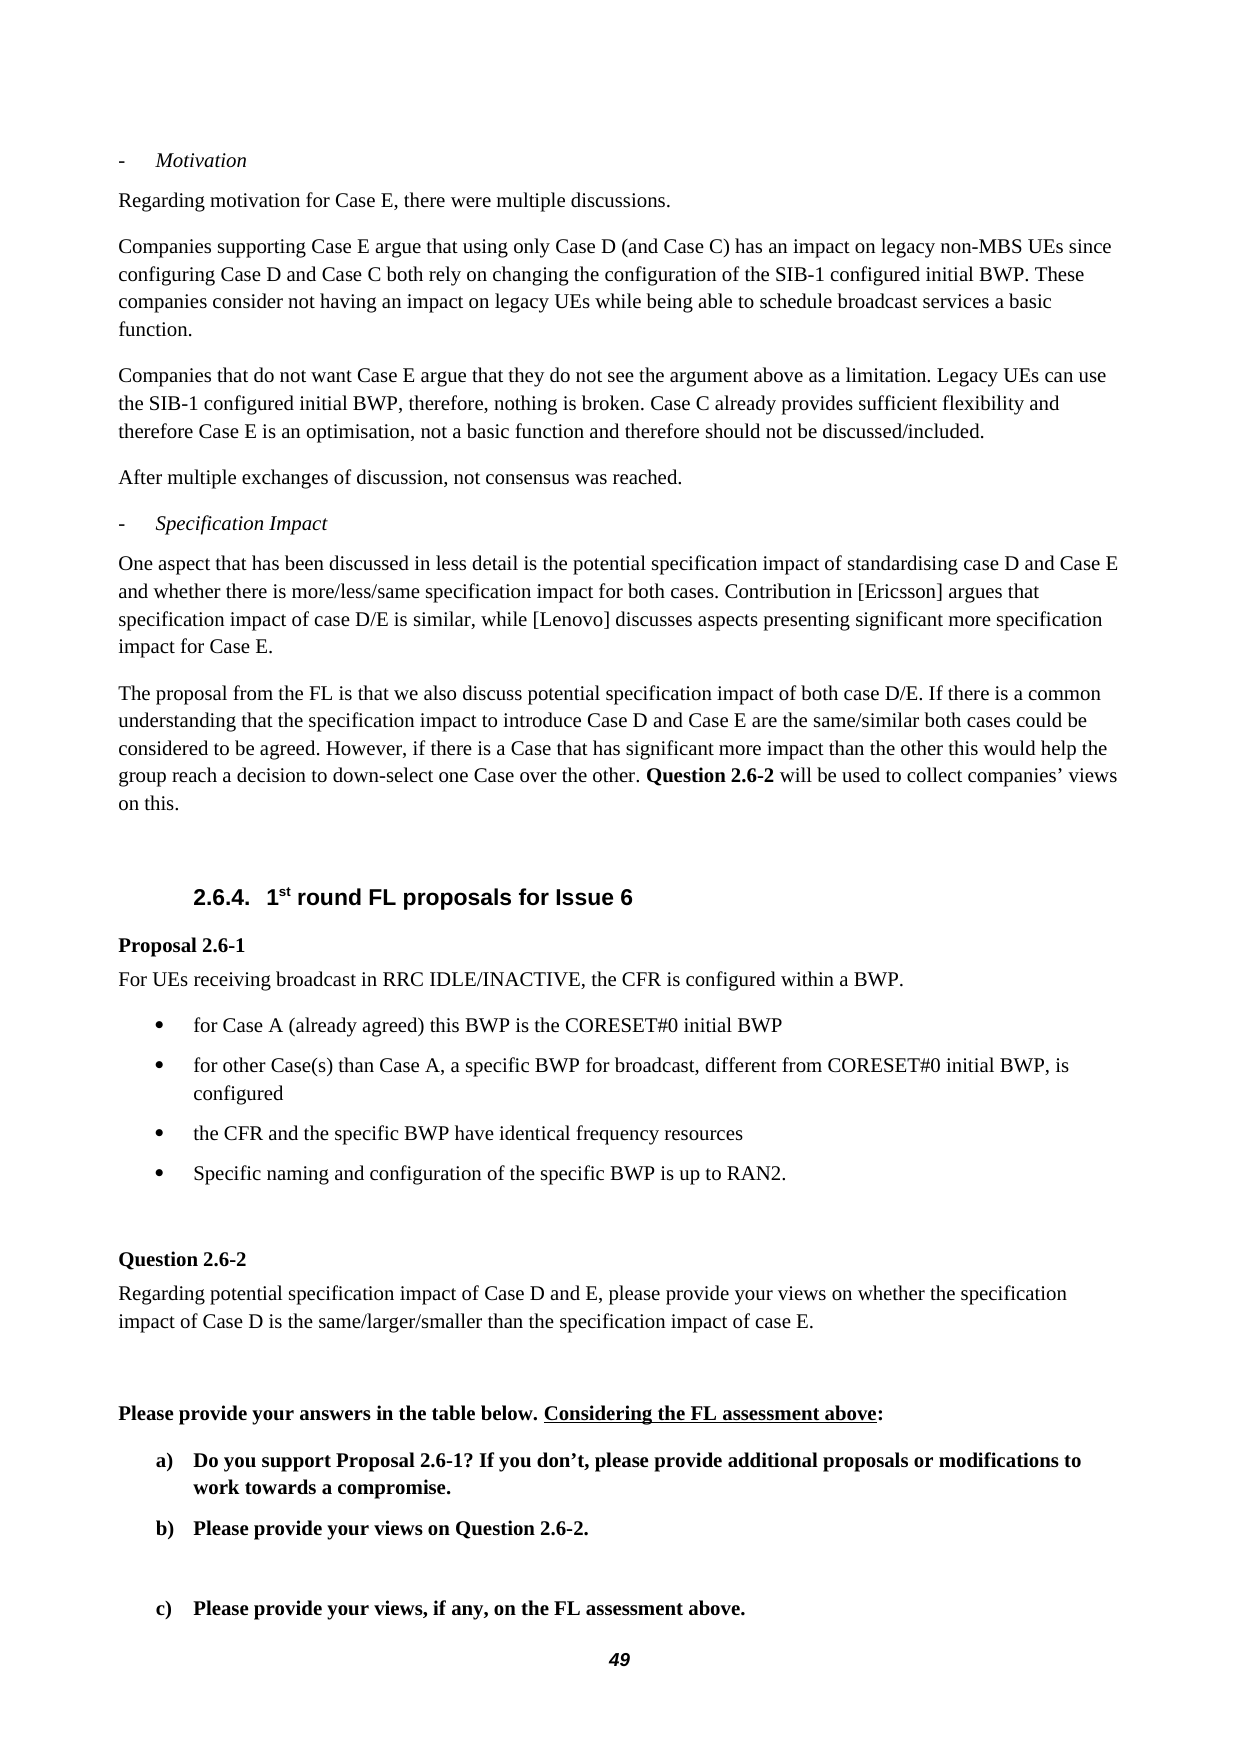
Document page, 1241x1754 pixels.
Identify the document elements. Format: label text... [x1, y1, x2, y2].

list the CFR and the specific BWP have identical frequency resources [156, 1121, 1122, 1145]
list Motivation [118, 148, 1122, 172]
list Please provide your views, if any, on the FL assessment above. [156, 1596, 1122, 1620]
subtitle Question 2.6-2 [118, 1247, 1122, 1271]
text Please provide your answers in the table below. Considering the FL assessment above: [118, 1401, 1122, 1425]
list for Case A (already agreed) this BWP is the CORESET#0 initial BWP [156, 1013, 1122, 1037]
list Specific naming and configuration of the specific BWP is up to RAN2. [156, 1161, 1122, 1185]
text The proposal from the FL is that we also discuss potential specification impact of both case D/E. If there is a common understanding that the specification impact to introduce Case D and Case E are the same/similar both cases could be considered to be agreed. However, if there is a Case that has significant more impact than the other this would help the group reach a decision to down-select one Case over the other. Question 2.6-2 will be used to collect companies’ views on this. [118, 681, 1122, 815]
list Specification Impact [118, 511, 1122, 535]
text After multiple exchanges of discussion, not consensus was reached. [118, 465, 1122, 489]
text Companies supporting Case E argue that using only Case D (and Case C) has an impact on legacy non-MBS UEs since configuring Case D and Case C both rely on changing the configuration of the SIB-1 configured initial BWP. These companies consider not having an impact on legacy UEs while being able to schedule broadcast services a basic function. [118, 234, 1122, 341]
text One aspect that has been discussed in less detail is the potential specification impact of standardising case D and Case E and whether there is more/less/same specification impact for both cases. Contribution in [Ericsson] argues that specification impact of case D/E is similar, while [Lenovo] discusses aspects presenting significant more specification impact for Case E. [118, 551, 1122, 658]
list for other Case(s) than Case A, a specific BWP for broadcast, different from CORESET#0 initial BWP, is configured [156, 1053, 1122, 1104]
text Regarding motivation for Case E, there were multiple discussions. [118, 188, 1122, 212]
text For UEs receiving broadcast in RRC IDLE/INACTIVE, the CFR is configured within a BWP. [118, 966, 1122, 991]
text Companies that do not want Case E argue that they do not see the argument above as a limitation. Legacy UEs can use the SIB-1 configured initial BWP, therefore, nothing is broken. Case C already provides sufficient flexibility and therefore Case E is an optimisation, not a basic function and therefore should not be discussed/included. [118, 363, 1122, 443]
text Regarding potential specification impact of Case D and E, please provide your views on whether the specification impact of Case D is the same/larger/smaller than the specification impact of case E. [118, 1281, 1122, 1333]
subtitle Proposal 2.6-1 [118, 933, 1122, 957]
subtitle 1st round FL proposals for Issue 6 [193, 884, 1122, 910]
list Do you support Proposal 2.6-1? If you don’t, please provide additional proposals or modifications to work towards a compromise. [156, 1448, 1122, 1499]
list Please provide your views on Question 2.6-2. [156, 1515, 1122, 1539]
